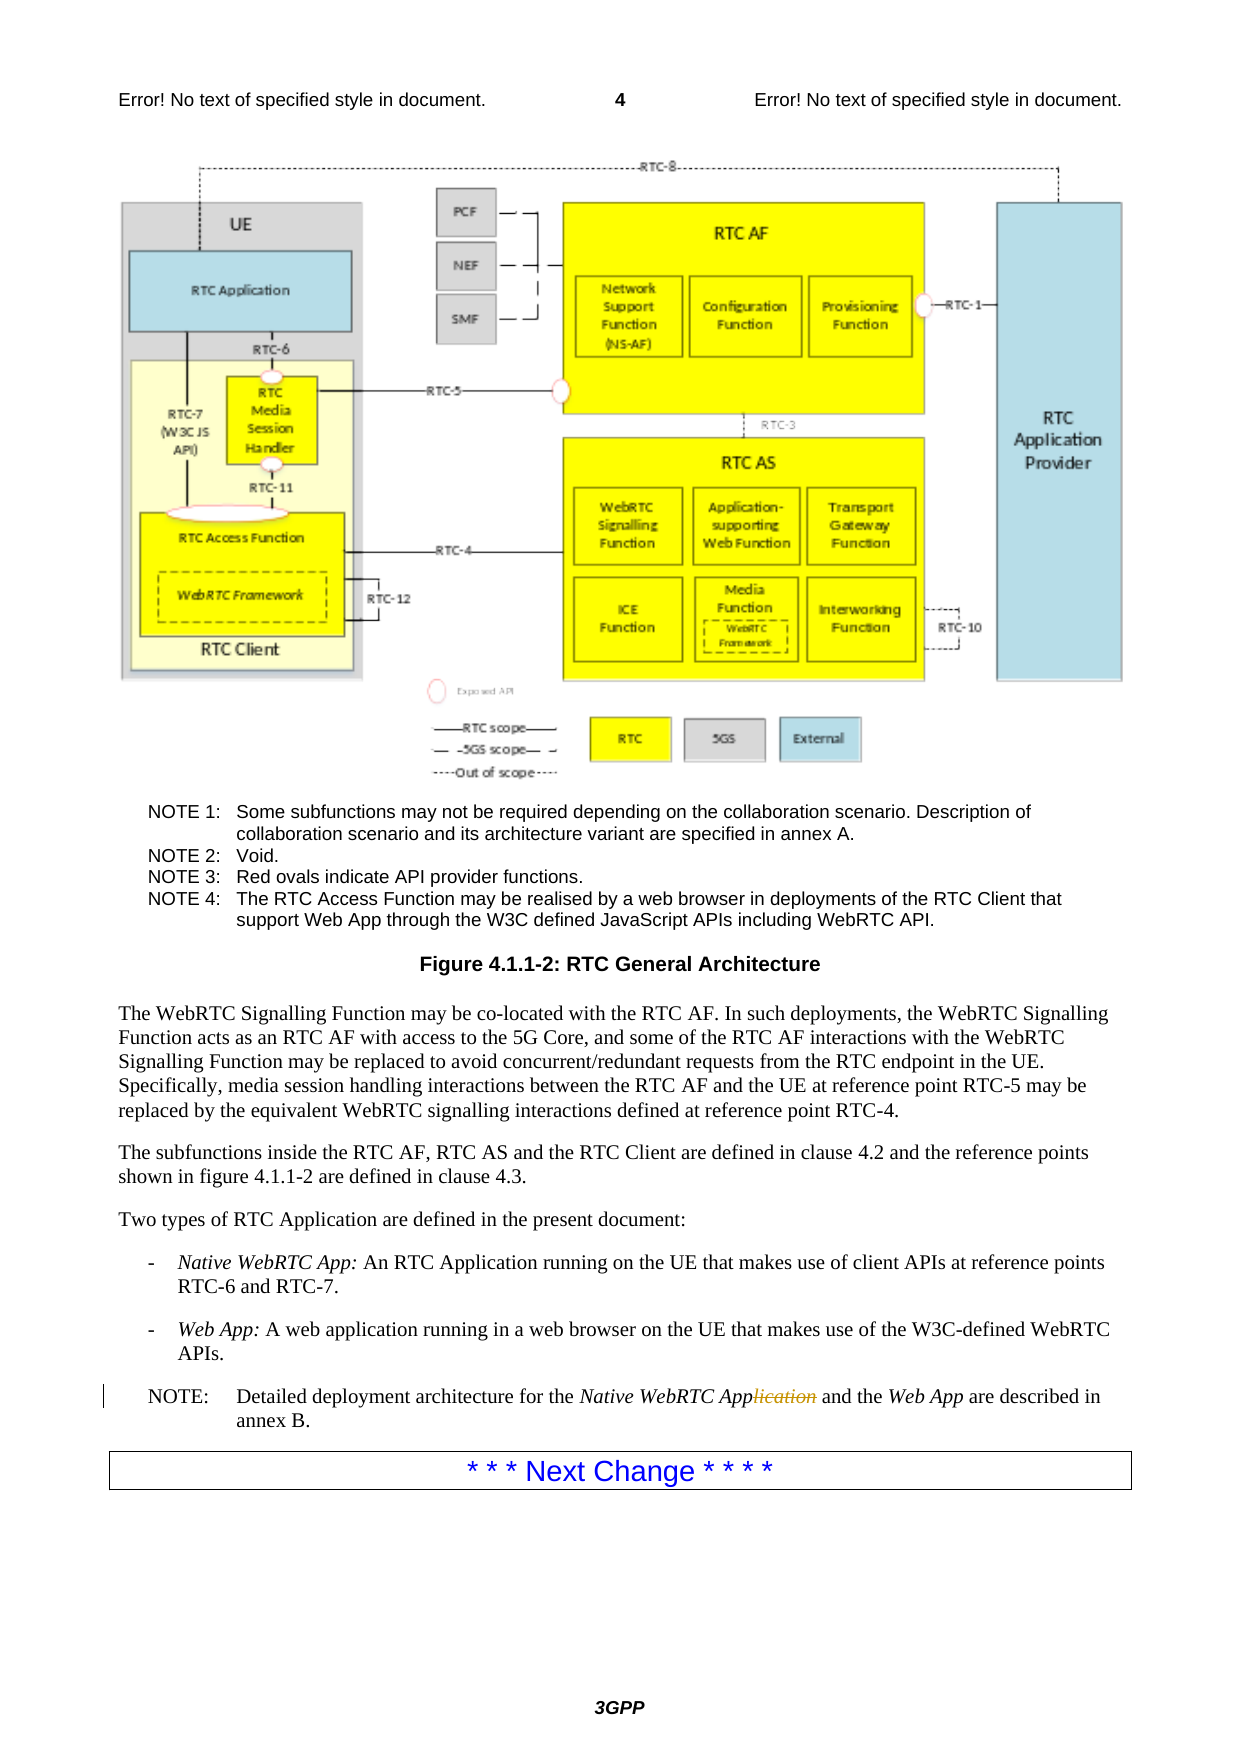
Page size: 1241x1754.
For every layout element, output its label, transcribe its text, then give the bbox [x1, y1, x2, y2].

text - Native WebRTC App: An RTC Application running on the UE that makes use of client APIs at reference points RTC-6 and RTC-7. [148, 1250, 1122, 1298]
text Two types of RTC Application are defined in the present document: [118, 1207, 1122, 1231]
text Figure 4.1.1-2: RTC General Architecture [118, 952, 1122, 976]
text NOTE: Detailed deployment architecture for the Native WebRTC App and the Web App are described in annex B. [148, 1384, 1122, 1432]
text NOTE 1: Some subfunctions may not be required depending on the collaboration scenario. Description of collaboration scenario and its architecture variant are specified in annex A. [148, 801, 1122, 844]
text NOTE 3: Red ovals indicate API provider functions. [148, 866, 1122, 888]
text The subfunctions inside the RTC AF, RTC AS and the RTC Client are defined in clause 4.2 and the reference points shown in figure 4.1.1-2 are defined in clause 4.3. [118, 1140, 1122, 1188]
text The WebRTC Signalling Function may be co-located with the RTC AF. In such deployments, the WebRTC Signalling Function acts as an RTC AF with access to the 5G Core, and some of the RTC AF interactions with the WebRTC Signalling Function may be replaced to avoid concurrent/redundant requests from the RTC endpoint in the UE. Specifically, media session handling interactions between the RTC AF and the UE at reference point RTC-5 may be replaced by the equivalent WebRTC signalling interactions defined at reference point RTC-4. [118, 1001, 1122, 1122]
text NOTE 4: The RTC Access Function may be realised by a web browser in deployments of the RTC Client that support Web App through the W3C defined JavaScript APIs including WebRTC API. [148, 888, 1122, 931]
text - Web App: A web application running in a web browser on the UE that makes use of the W3C-defined WebRTC APIs. [148, 1317, 1122, 1365]
text NOTE 2: Void. [148, 844, 1122, 866]
text * * * Next Change * * * * [110, 1452, 1131, 1489]
